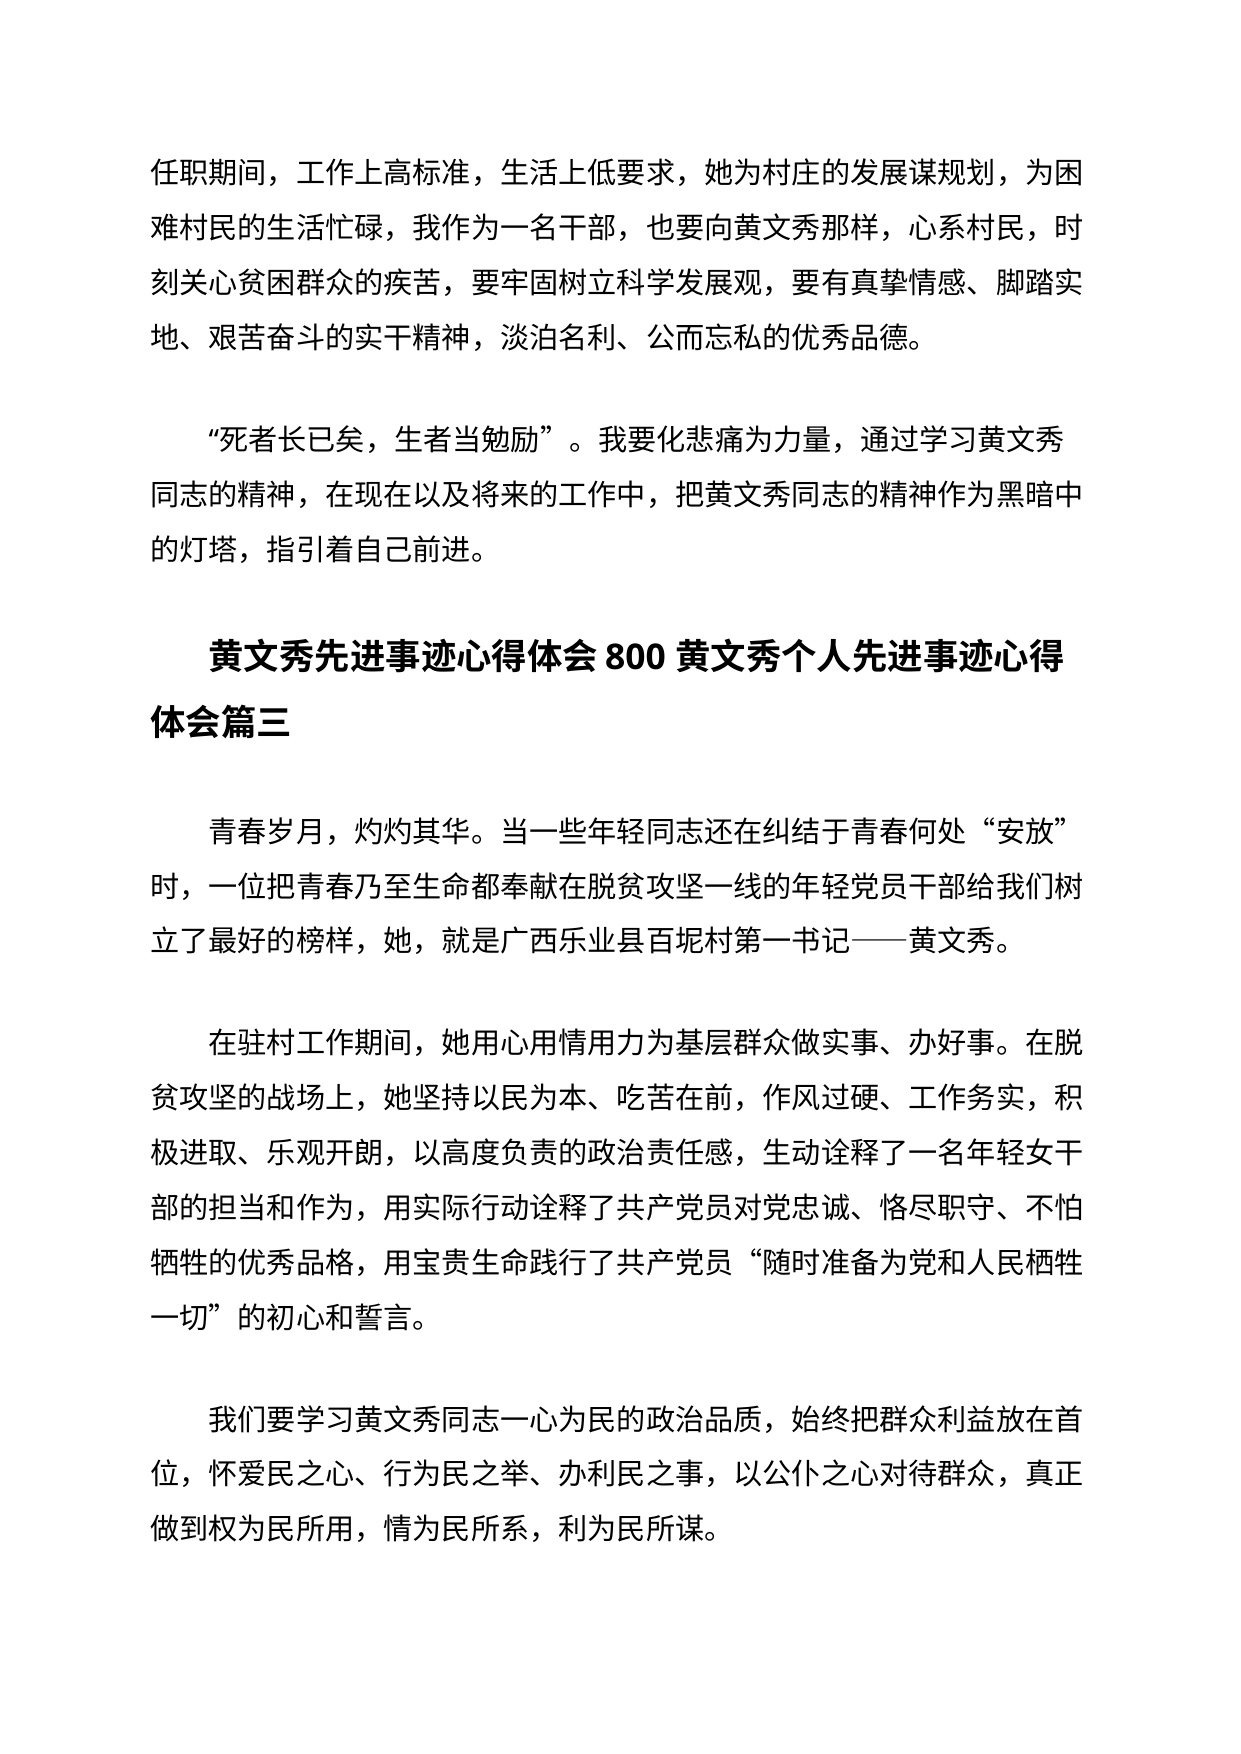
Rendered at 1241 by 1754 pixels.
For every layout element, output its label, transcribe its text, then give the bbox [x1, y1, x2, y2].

text “死者长已矣，生者当勉励”。我要化悲痛为力量，通过学习黄文秀同志的精神，在现在以及将来的工作中，把黄文秀同志的精神作为黑暗中的灯塔，指引着自己前进。 [150, 416, 1090, 569]
text 青春岁月，灼灼其华。当一些年轻同志还在纠结于青春何处“安放”时，一位把青春乃至生命都奉献在脱贫攻坚一线的年轻党员干部给我们树立了最好的榜样，她，就是广西乐业县百坭村第一书记——黄文秀。 [150, 808, 1090, 960]
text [150, 150, 1090, 357]
text 我们要学习黄文秀同志一心为民的政治品质，始终把群众利益放在首位，怀爱民之心、行为民之举、办利民之事，以公仆之心对待群众，真正做到权为民所用，情为民所系，利为民所谋。 [150, 1396, 1090, 1548]
text 黄文秀先进事迹心得体会800 黄文秀个人先进事迹心得体会篇三 [150, 628, 1090, 746]
text 在驻村工作期间，她用心用情用力为基层群众做实事、办好事。在脱贫攻坚的战场上，她坚持以民为本、吃苦在前，作风过硬、工作务实，积极进取、乐观开朗，以高度负责的政治责任感，生动诠释了一名年轻女干部的担当和作为，用实际行动诠释了共产党员对党忠诚、恪尽职守、不怕牺牲的优秀品格，用宝贵生命践行了共产党员“随时准备为党和人民栖牲一切”的初心和誓言。 [150, 1020, 1090, 1337]
